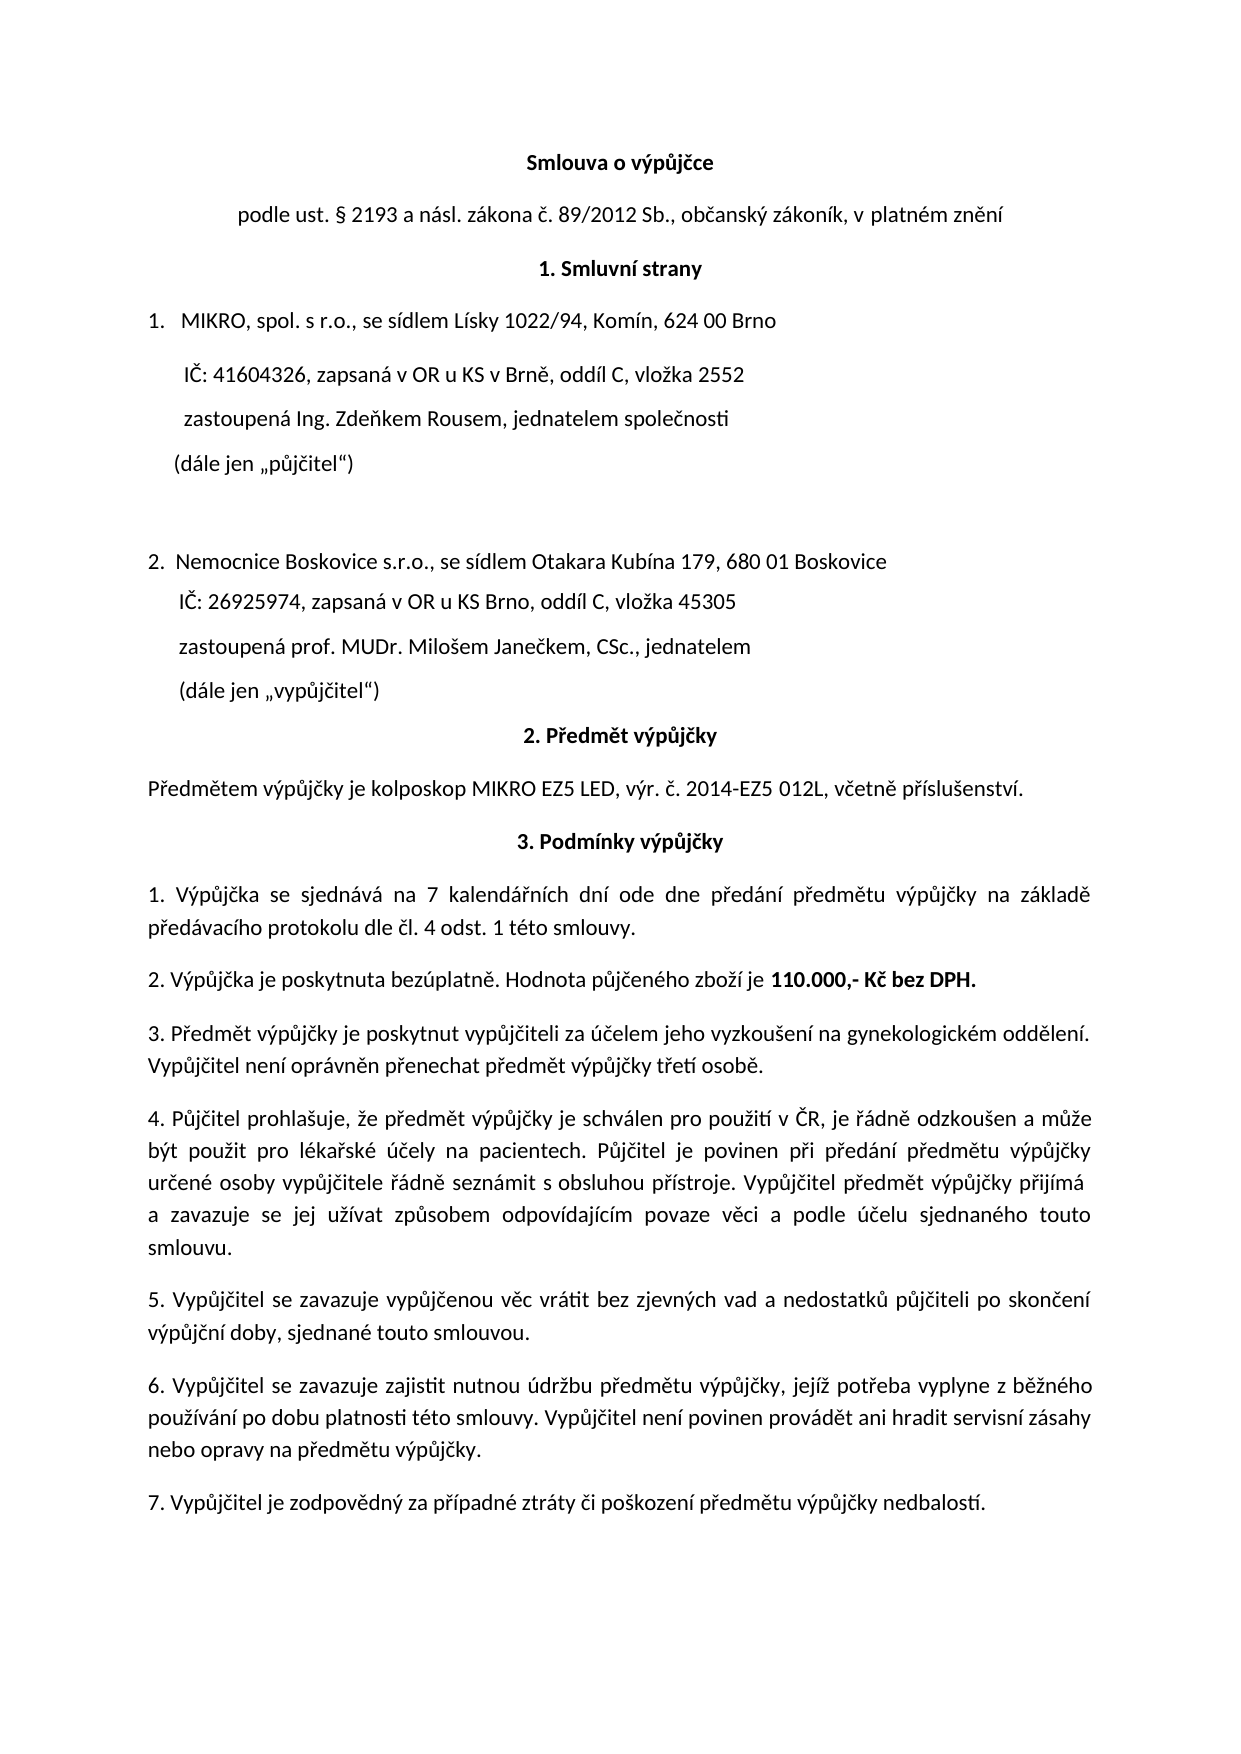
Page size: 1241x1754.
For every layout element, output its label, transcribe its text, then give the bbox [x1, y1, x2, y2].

text 4. Půjčitel prohlašuje, že předmět výpůjčky je schválen pro použití v ČR, je řádně odzkoušen a může být použit pro lékařské účely na pacientech. Půjčitel je povinen při předání předmětu výpůjčky určené osoby vypůjčitele řádně seznámit s obsluhou přístroje. Vypůjčitel předmět výpůjčky přijímá a zavazuje se jej užívat způsobem odpovídajícím povaze věci a podle účelu sjednaného touto smlouvu. [148, 1104, 1093, 1261]
text podle ust. § 2193 a násl. zákona č. 89/2012 Sb., občanský zákoník, v platném znění [148, 201, 1093, 229]
text 1. Smluvní strany [148, 254, 1093, 282]
text 1. MIKRO, spol. s r.o., se sídlem Lísky 1022/94, Komín, 624 00 Brno [148, 307, 1093, 335]
text 2. Předmět výpůjčky [148, 721, 1093, 749]
text (dále jen „půjčitel“) [148, 449, 1093, 477]
text zastoupená prof. MUDr. Milošem Janečkem, CSc., jednatelem [148, 632, 1093, 660]
text 5. Vypůjčitel se zavazuje vypůjčenou věc vrátit bez zjevných vad a nedostatků půjčiteli po skončení výpůjční doby, sjednané touto smlouvou. [148, 1286, 1093, 1346]
text 3. Podmínky výpůjčky [148, 827, 1093, 855]
text Předmětem výpůjčky je kolposkop MIKRO EZ5 LED, výr. č. 2014-EZ5 012L, včetně příslušenství. [148, 774, 1093, 802]
text 7. Vypůjčitel je zodpovědný za případné ztráty či poškození předmětu výpůjčky nedbalostí. [148, 1488, 1093, 1516]
text (dále jen „vypůjčitel“) [148, 677, 1093, 705]
text 2. Výpůjčka je poskytnuta bezúplatně. Hodnota půjčeného zboží je 110.000,- Kč bez DPH. [148, 966, 1093, 994]
text 2. Nemocnice Boskovice s.r.o., se sídlem Otakara Kubína 179, 680 01 Boskovice [148, 547, 1093, 575]
text 3. Předmět výpůjčky je poskytnut vypůjčiteli za účelem jeho vyzkoušení na gynekologickém oddělení. Vypůjčitel není oprávněn přenechat předmět výpůjčky třetí osobě. [148, 1019, 1093, 1079]
text 6. Vypůjčitel se zavazuje zajistit nutnou údržbu předmětu výpůjčky, jejíž potřeba vyplyne z běžného používání po dobu platnosti této smlouvy. Vypůjčitel není povinen provádět ani hradit servisní zásahy nebo opravy na předmětu výpůjčky. [148, 1371, 1093, 1463]
text Smlouva o výpůjčce [148, 148, 1093, 176]
text 1. Výpůjčka se sjednává na 7 kalendářních dní ode dne předání předmětu výpůjčky na základě předávacího protokolu dle čl. 4 odst. 1 této smlouvy. [148, 880, 1093, 941]
text IČ: 41604326, zapsaná v OR u KS v Brně, oddíl C, vložka 2552 [148, 360, 1093, 388]
text zastoupená Ing. Zdeňkem Rousem, jednatelem společnosti [148, 404, 1093, 432]
text IČ: 26925974, zapsaná v OR u KS Brno, oddíl C, vložka 45305 [148, 587, 1093, 615]
